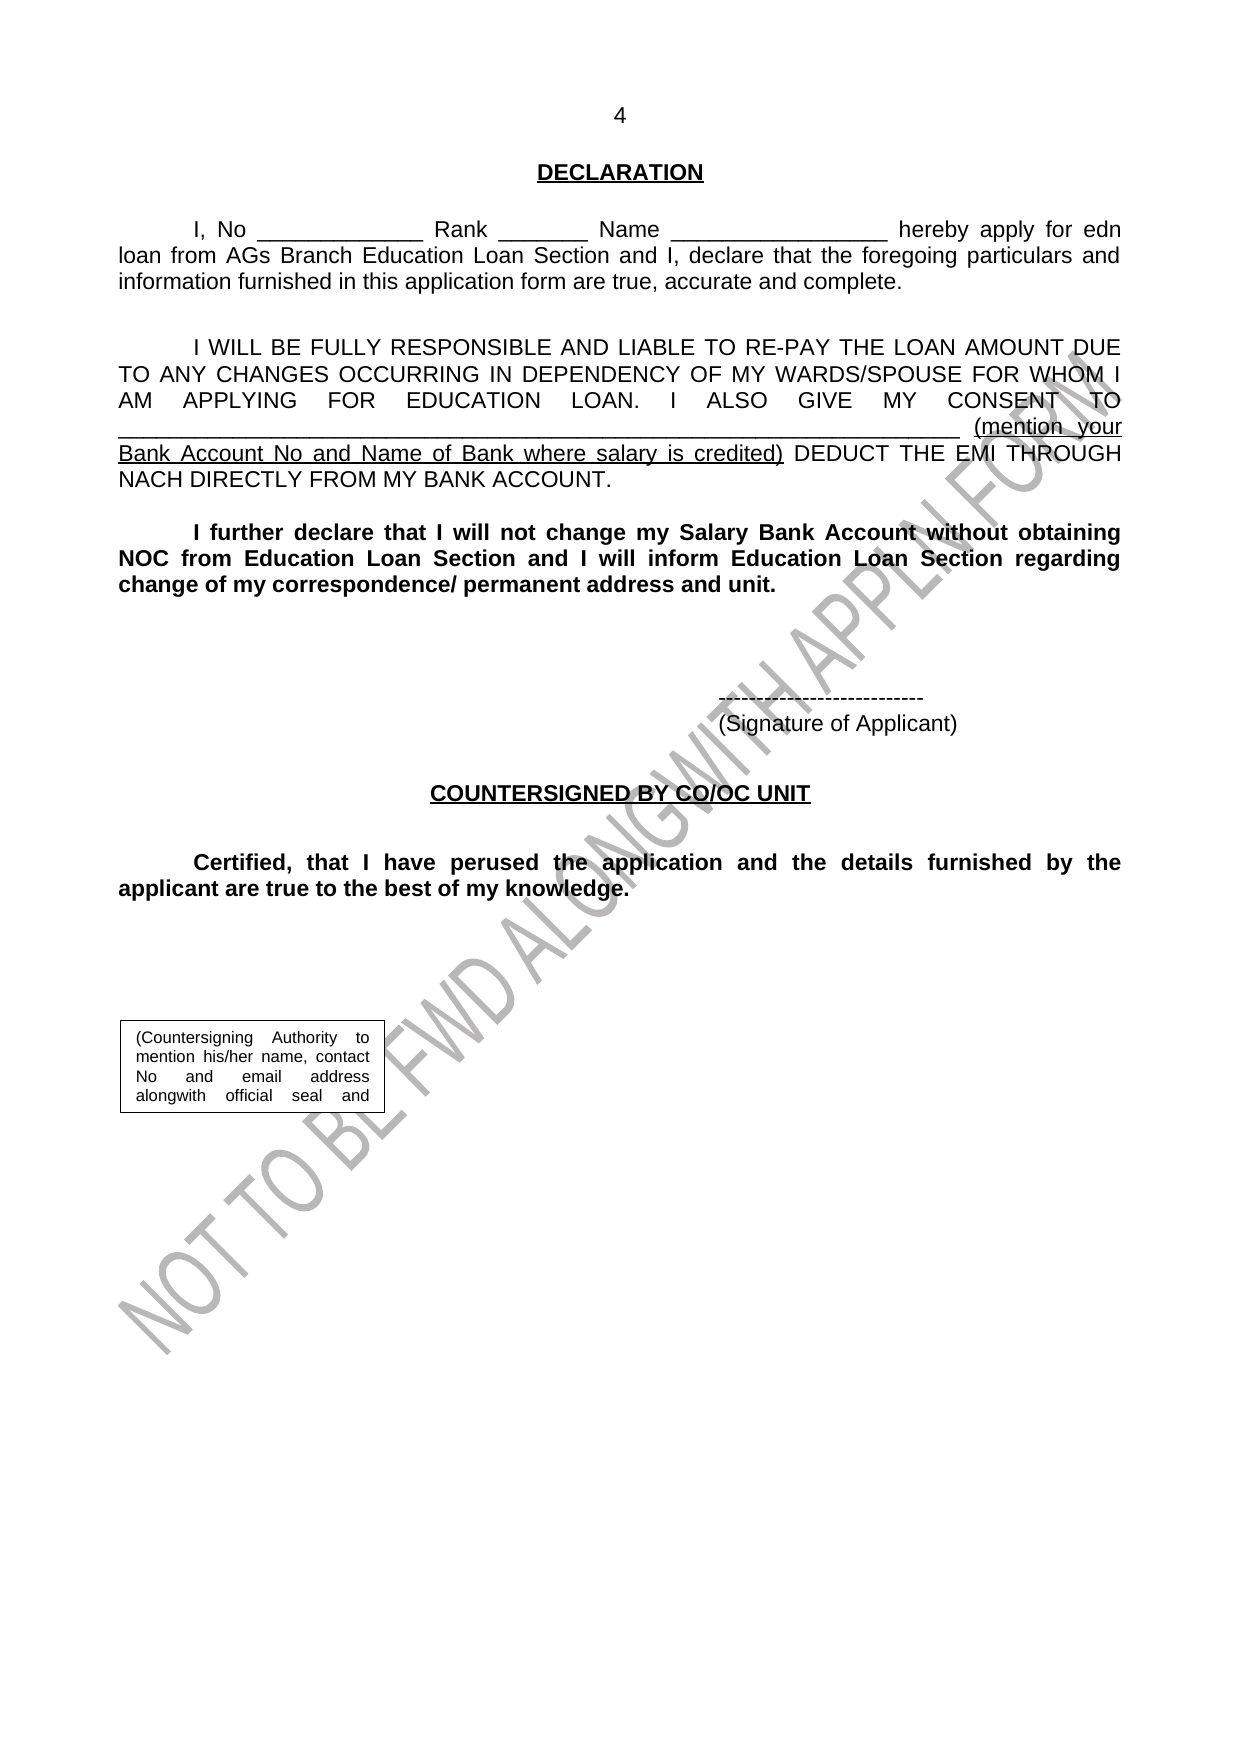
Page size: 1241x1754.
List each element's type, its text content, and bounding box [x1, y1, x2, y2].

text I further declare that I will not change my Salary Bank Account without obtaining NOC from Education Loan Section and I will inform Education Loan Section regarding change of my correspondence/ permanent address and unit. [118, 519, 1122, 598]
text COUNTERSIGNED BY CO/OC UNIT [118, 779, 1122, 806]
text I WILL BE FULLY RESPONSIBLE AND LIABLE TO RE-PAY THE LOAN AMOUNT DUE TO ANY CHANGES OCCURRING IN DEPENDENCY OF MY WARDS/SPOUSE FOR WHOM I AM APPLYING FOR EDUCATION LOAN. I ALSO GIVE MY CONSENT TO __________________________________________________________________ (mention your Bank Account No and Name of Bank where salary is credited) DEDUCT THE EMI THROUGH NACH DIRECTLY FROM MY BANK ACCOUNT. [118, 334, 1122, 492]
text 4 [118, 102, 1122, 128]
text (Signature of Applicant) [118, 710, 1122, 736]
text Certified, that I have perused the application and the details furnished by the applicant are true to the best of my knowledge. [118, 849, 1122, 902]
text DECLARATION [118, 159, 1122, 185]
text I, No _____________ Rank _______ Name _________________ hereby apply for edn loan from AGs Branch Education Loan Section and I, declare that the foregoing particulars and information furnished in this application form are true, accurate and complete. [118, 216, 1122, 295]
text --------------------------- [118, 684, 1122, 710]
